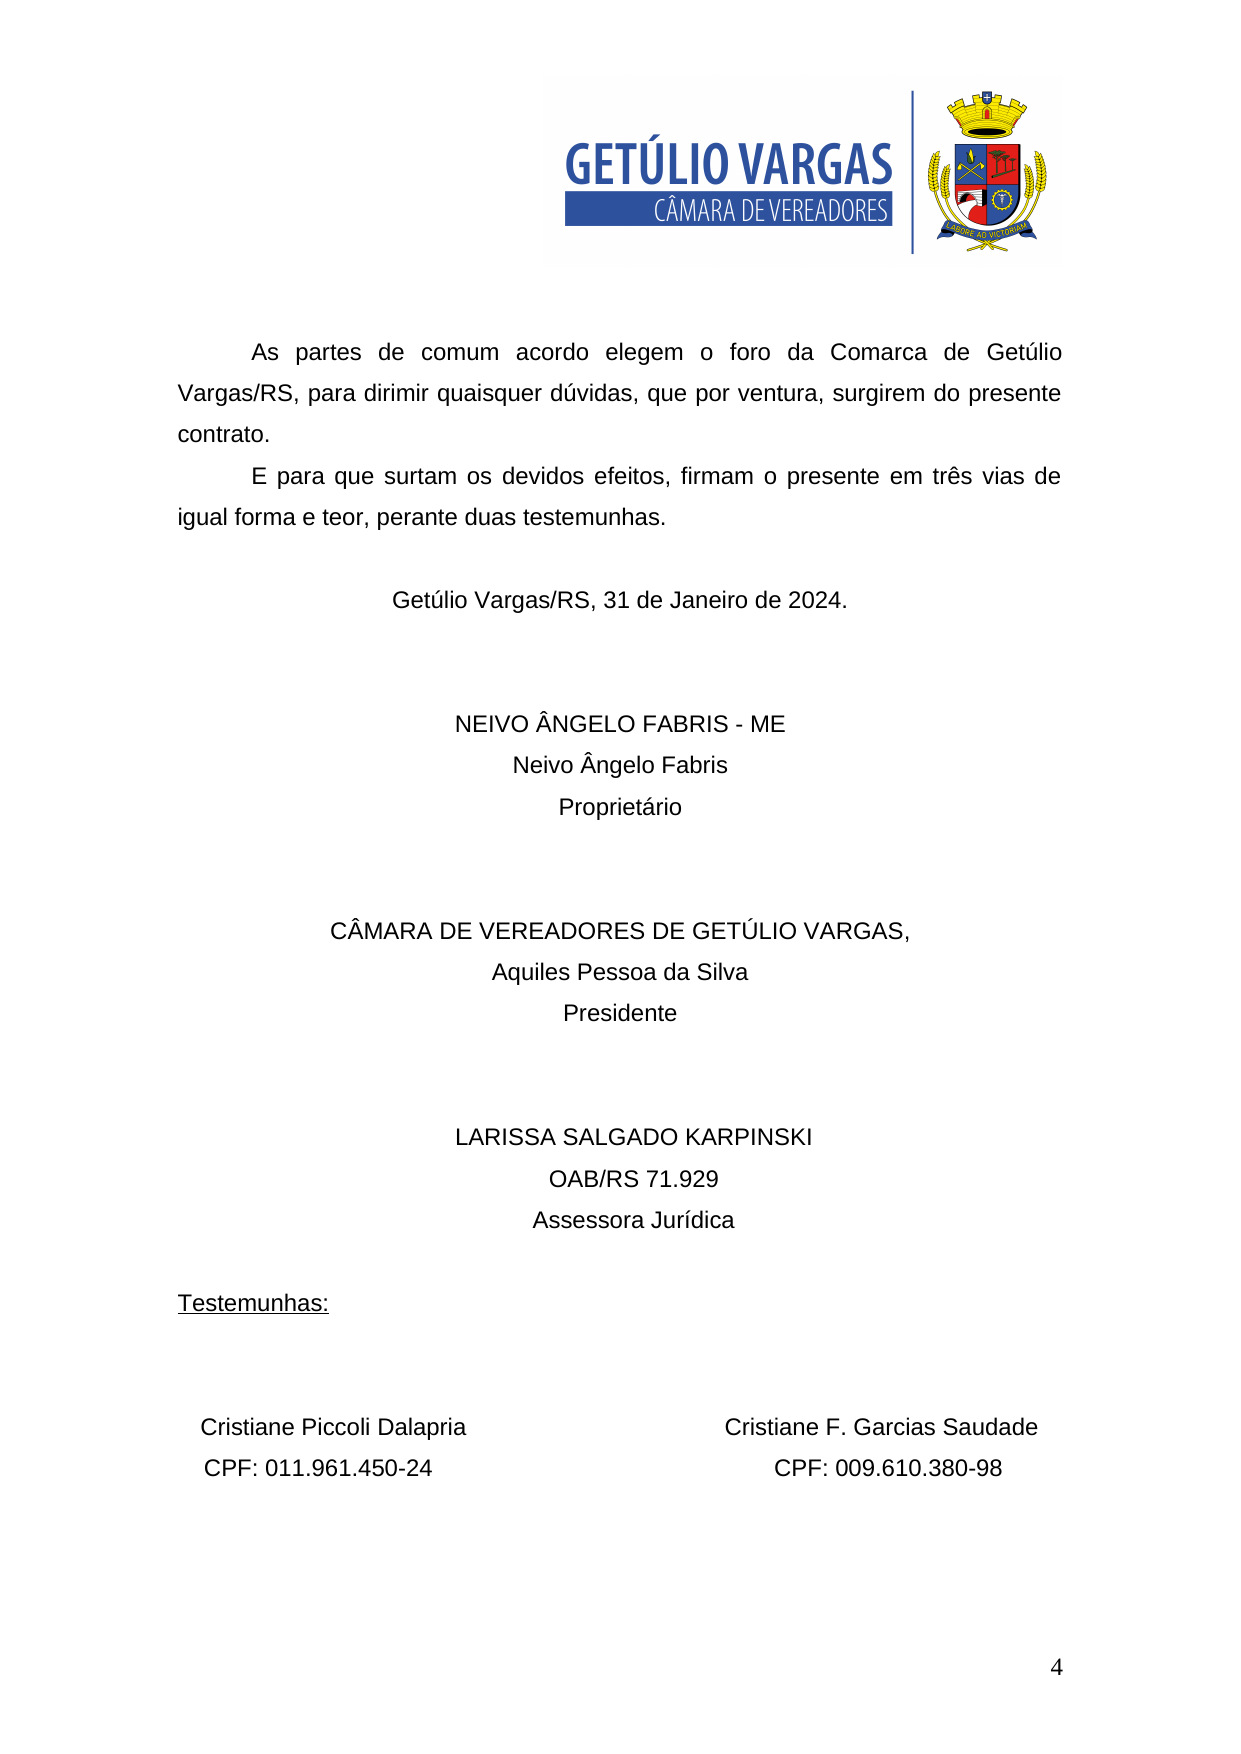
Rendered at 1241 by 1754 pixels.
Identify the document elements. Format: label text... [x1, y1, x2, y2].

text CPF: 011.961.450-24 CPF: 009.610.380-98 [177, 1454, 1063, 1482]
text Aquiles Pessoa da Silva [177, 958, 1063, 986]
text Getúlio Vargas/RS, 31 de Janeiro de 2024. [177, 586, 1063, 613]
text Testemunhas: [177, 1289, 1063, 1316]
picture [542, 73, 1064, 268]
text OAB/RS 71.929 [177, 1165, 1090, 1192]
text Neivo Ângelo Fabris [177, 751, 1063, 779]
text Assessora Jurídica [177, 1206, 1090, 1234]
text Cristiane Piccoli Dalapria Cristiane F. Garcias Saudade [177, 1413, 1063, 1440]
text CÂMARA DE VEREADORES DE GETÚLIO VARGAS, [177, 917, 1063, 944]
text E para que surtam os devidos efeitos, firmam o presente em três vias de igual forma e teor, perante duas testemunhas. [177, 462, 1063, 531]
text Proprietário [177, 792, 1063, 820]
text Presidente [177, 999, 1063, 1027]
text LARISSA SALGADO KARPINSKI [177, 1123, 1090, 1151]
text NEIVO ÂNGELO FABRIS - ME [177, 710, 1063, 737]
text As partes de comum acordo elegem o foro da Comarca de Getúlio Vargas/RS, para dirimir quaisquer dúvidas, que por ventura, surgirem do presente contrato. [177, 338, 1063, 448]
